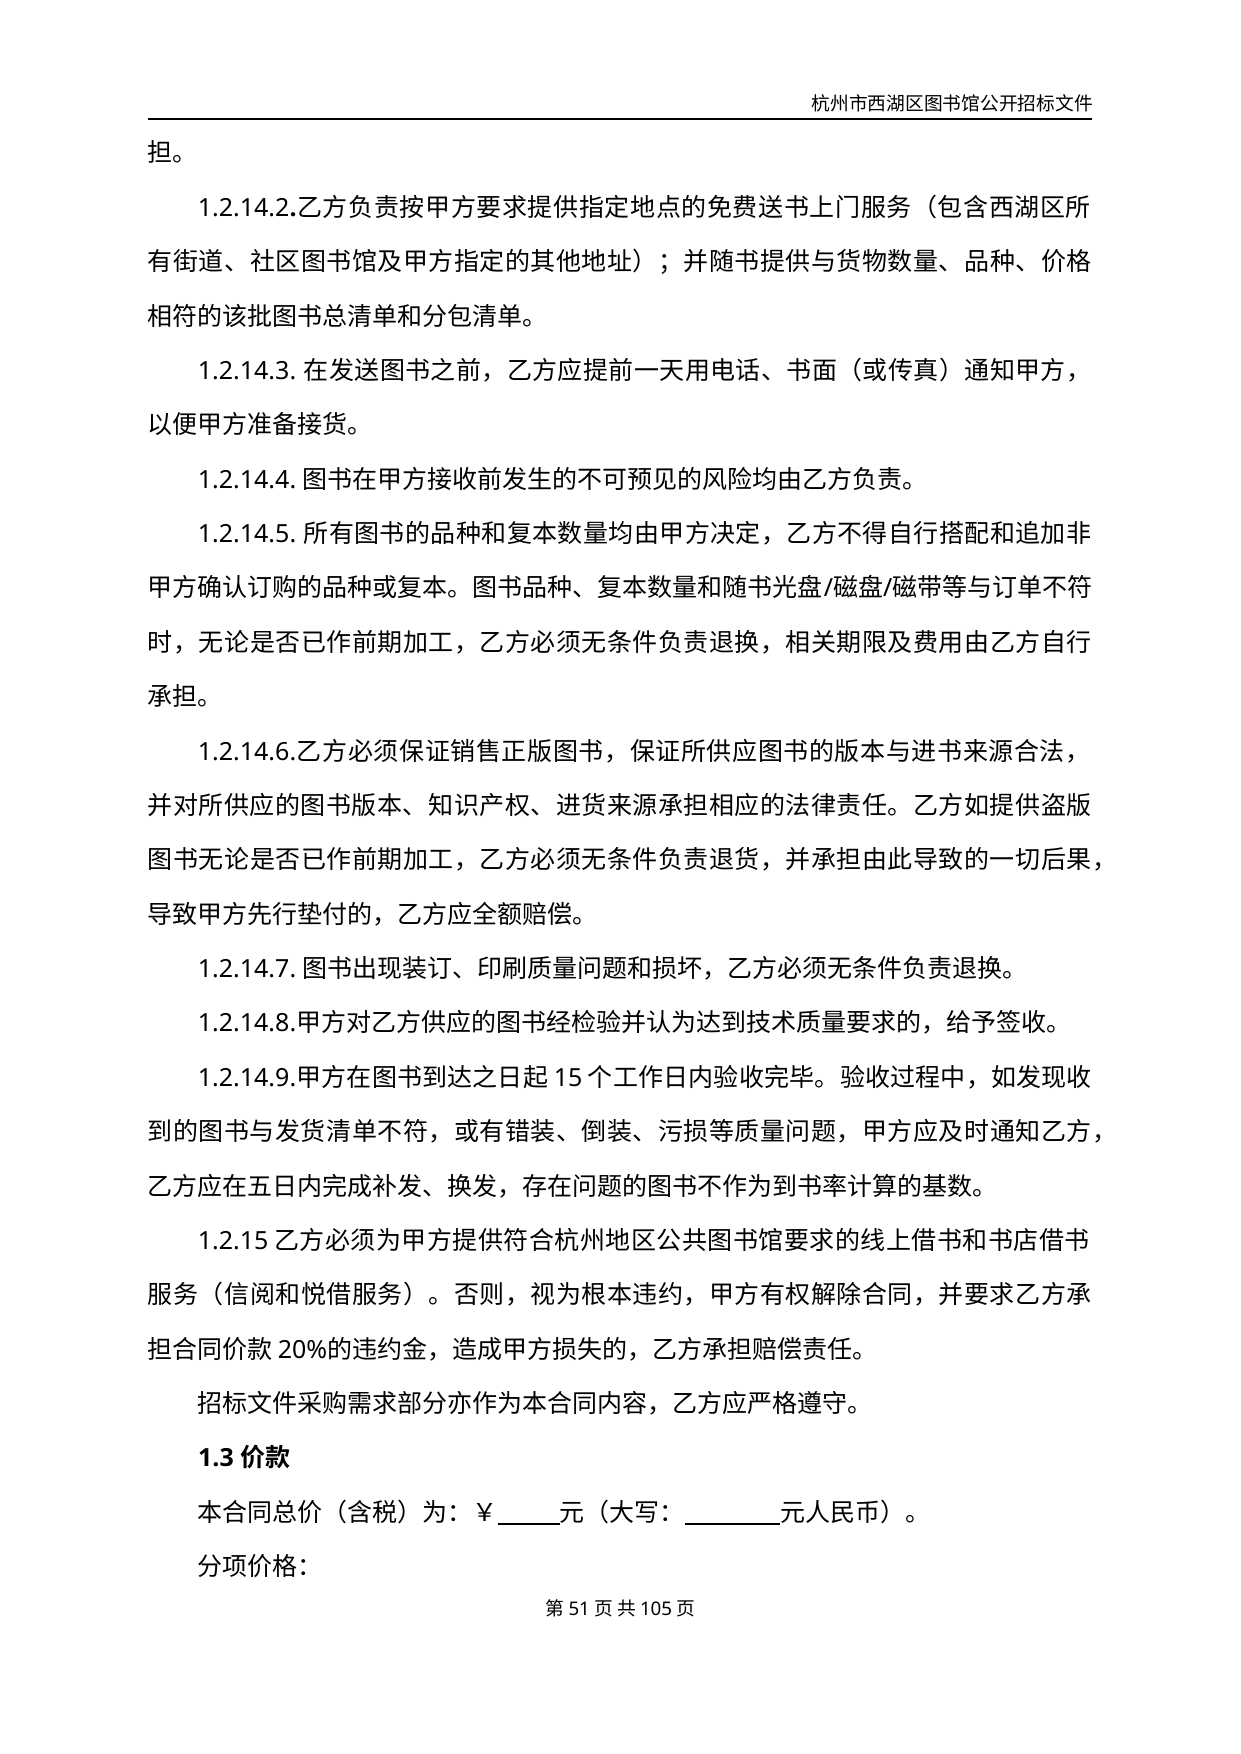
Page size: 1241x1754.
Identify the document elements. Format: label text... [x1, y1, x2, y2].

text 1.2.14.6.乙方必须保证销售正版图书，保证所供应图书的版本与进书来源合法，并对所供应的图书版本、知识产权、进货来源承担相应的法律责任。乙方如提供盗版图书无论是否已作前期加工，乙方必须无条件负责退货，并承担由此导致的一切后果，导致甲方先行垫付的，乙方应全额赔偿。 [148, 731, 1092, 930]
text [148, 133, 1092, 169]
text 分项价格： [148, 1547, 1092, 1583]
text 1.2.14.8.甲方对乙方供应的图书经检验并认为达到技术质量要求的，给予签收。 [148, 1003, 1092, 1039]
text 1.2.14.7. 图书出现装订、印刷质量问题和损坏，乙方必须无条件负责退换。 [148, 948, 1092, 985]
text 1.2.14.4. 图书在甲方接收前发生的不可预见的风险均由乙方负责。 [148, 459, 1092, 495]
text 1.2.14.9.甲方在图书到达之日起15个工作日内验收完毕。验收过程中，如发现收到的图书与发货清单不符，或有错装、倒装、污损等质量问题，甲方应及时通知乙方，乙方应在五日内完成补发、换发，存在问题的图书不作为到书率计算的基数。 [148, 1057, 1092, 1202]
text 1.2.15乙方必须为甲方提供符合杭州地区公共图书馆要求的线上借书和书店借书服务（信阅和悦借服务）。否则，视为根本违约，甲方有权解除合同，并要求乙方承担合同价款20%的违约金，造成甲方损失的，乙方承担赔偿责任。 [148, 1220, 1092, 1365]
text 1.2.14.5. 所有图书的品种和复本数量均由甲方决定，乙方不得自行搭配和追加非甲方确认订购的品种或复本。图书品种、复本数量和随书光盘/磁盘/磁带等与订单不符时，无论是否已作前期加工，乙方必须无条件负责退换，相关期限及费用由乙方自行承担。 [148, 513, 1092, 713]
text 1.3 价款 [148, 1438, 1092, 1474]
text 招标文件采购需求部分亦作为本合同内容，乙方应严格遵守。 [148, 1383, 1092, 1420]
text 1.2.14.2.乙方负责按甲方要求提供指定地点的免费送书上门服务（包含西湖区所有街道、社区图书馆及甲方指定的其他地址）；并随书提供与货物数量、品种、价格相符的该批图书总清单和分包清单。 [148, 187, 1092, 332]
text 1.2.14.3. 在发送图书之前，乙方应提前一天用电话、书面（或传真）通知甲方，以便甲方准备接货。 [148, 350, 1092, 441]
text 本合同总价（含税）为：￥ 元（大写： 元人民币）。 [148, 1492, 1092, 1528]
